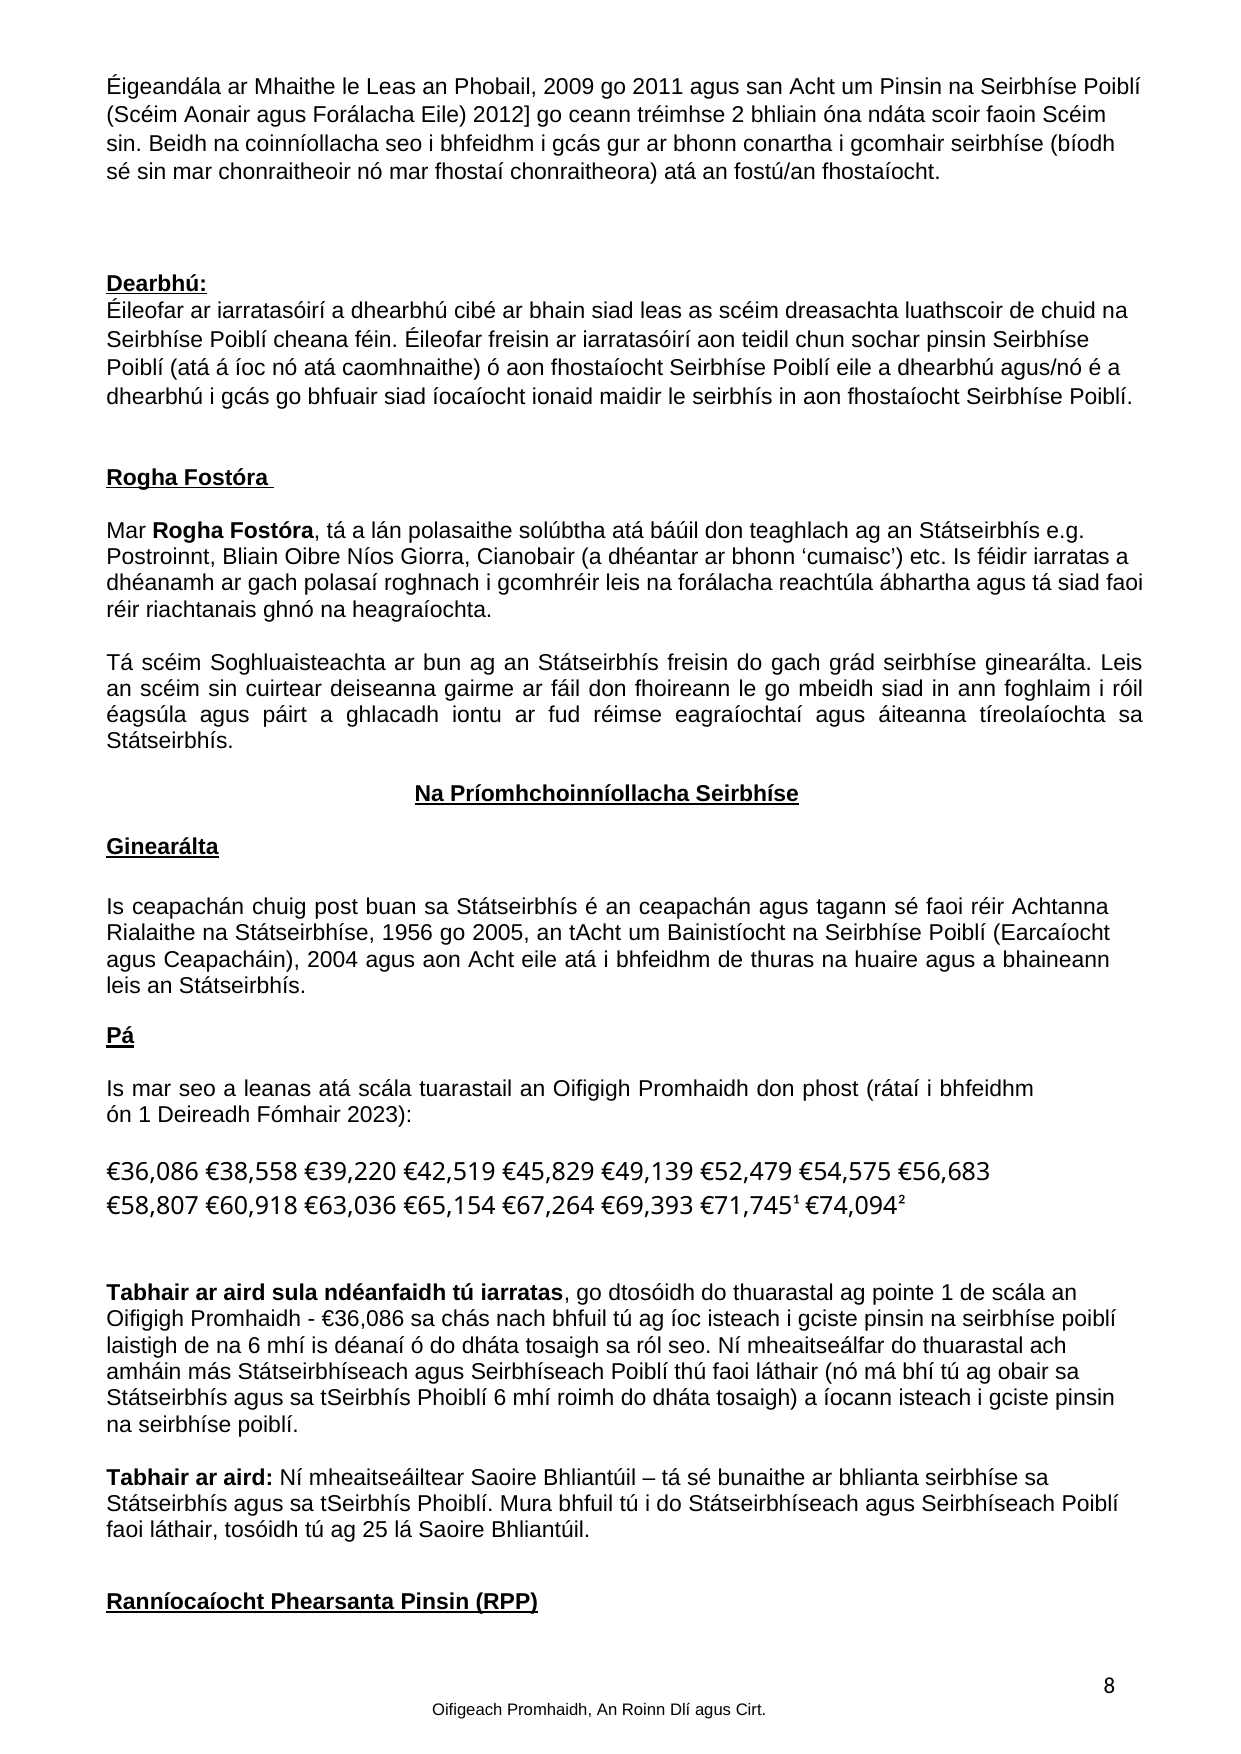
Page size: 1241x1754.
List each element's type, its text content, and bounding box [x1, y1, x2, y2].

text €58,807 €60,918 €63,036 €65,154 €67,264 €69,393 €71,745¹ €74,094² [106, 1188, 1144, 1222]
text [106, 73, 1144, 184]
subtitle Na Príomhchoinníollacha Seirbhíse [118, 780, 1096, 807]
text na seirbhíse poiblí. [106, 1411, 1144, 1437]
text Rogha Fostóra [106, 464, 1144, 490]
subtitle Ranníocaíocht Phearsanta Pinsin (RPP) [106, 1588, 1144, 1614]
text Mar Rogha Fostóra, tá a lán polasaithe solúbtha atá báúil don teaghlach ag an Státseirbhís e.g. Postroinnt, Bliain Oibre Níos Giorra, Cianobair (a dhéantar ar bhonn ‘cumaisc’) etc. Is féidir iarratas a dhéanamh ar gach polasaí roghnach i gcomhréir leis na forálacha reachtúla ábhartha agus tá siad faoi réir riachtanais ghnó na heagraíochta. [106, 517, 1144, 622]
text Is mar seo a leanas atá scála tuarastail an Oifigigh Promhaidh don phost (rátaí i bhfeidhm ón 1 Deireadh Fómhair 2023): [106, 1075, 1036, 1128]
subtitle Pá [106, 1022, 1144, 1048]
text Tabhair ar aird sula ndéanfaidh tú iarratas, go dtosóidh do thuarastal ag pointe 1 de scála an Oifigigh Promhaidh - €36,086 sa chás nach bhfuil tú ag íoc isteach i gciste pinsin na seirbhíse poiblí laistigh de na 6 mhí is déanaí ó do dháta tosaigh sa ról seo. Ní mheaitseálfar do thuarastal ach amháin más Státseirbhíseach agus Seirbhíseach Poiblí thú faoi láthair (nó má bhí tú ag obair sa Státseirbhís agus sa tSeirbhís Phoiblí 6 mhí roimh do dháta tosaigh) a íocann isteach i gciste pinsin [106, 1279, 1144, 1411]
text Is ceapachán chuig post buan sa Státseirbhís é an ceapachán agus tagann sé faoi réir Achtanna Rialaithe na Státseirbhíse, 1956 go 2005, an tAcht um Bainistíocht na Seirbhíse Poiblí (Earcaíocht agus Ceapacháin), 2004 agus aon Acht eile atá i bhfeidhm de thuras na huaire agus a bhaineann leis an Státseirbhís. [106, 893, 1111, 998]
subtitle Ginearálta [106, 833, 1096, 859]
text Dearbhú: [106, 270, 1143, 296]
text Éileofar ar iarratasóirí a dhearbhú cibé ar bhain siad leas as scéim dreasachta luathscoir de chuid na Seirbhíse Poiblí cheana féin. Éileofar freisin ar iarratasóirí aon teidil chun sochar pinsin Seirbhíse Poiblí (atá á íoc nó atá caomhnaithe) ó aon fhostaíocht Seirbhíse Poiblí eile a dhearbhú agus/nó é a dhearbhú i gcás go bhfuair siad íocaíocht ionaid maidir le seirbhís in aon fhostaíocht Seirbhíse Poiblí. [106, 297, 1144, 409]
text €36,086 €38,558 €39,220 €42,519 €45,829 €49,139 €52,479 €54,575 €56,683 [106, 1154, 1144, 1188]
text Tá scéim Soghluaisteachta ar bun ag an Státseirbhís freisin do gach grád seirbhíse ginearálta. Leis an scéim sin cuirtear deiseanna gairme ar fáil don fhoireann le go mbeidh siad in ann foghlaim i róil éagsúla agus páirt a ghlacadh iontu ar fud réimse eagraíochtaí agus áiteanna tíreolaíochta sa Státseirbhís. [106, 648, 1144, 754]
text Tabhair ar aird: Ní mheaitseáiltear Saoire Bhliantúil – tá sé bunaithe ar bhlianta seirbhíse sa Státseirbhís agus sa tSeirbhís Phoiblí. Mura bhfuil tú i do Státseirbhíseach agus Seirbhíseach Poiblí faoi láthair, tosóidh tú ag 25 lá Saoire Bhliantúil. [106, 1463, 1144, 1542]
